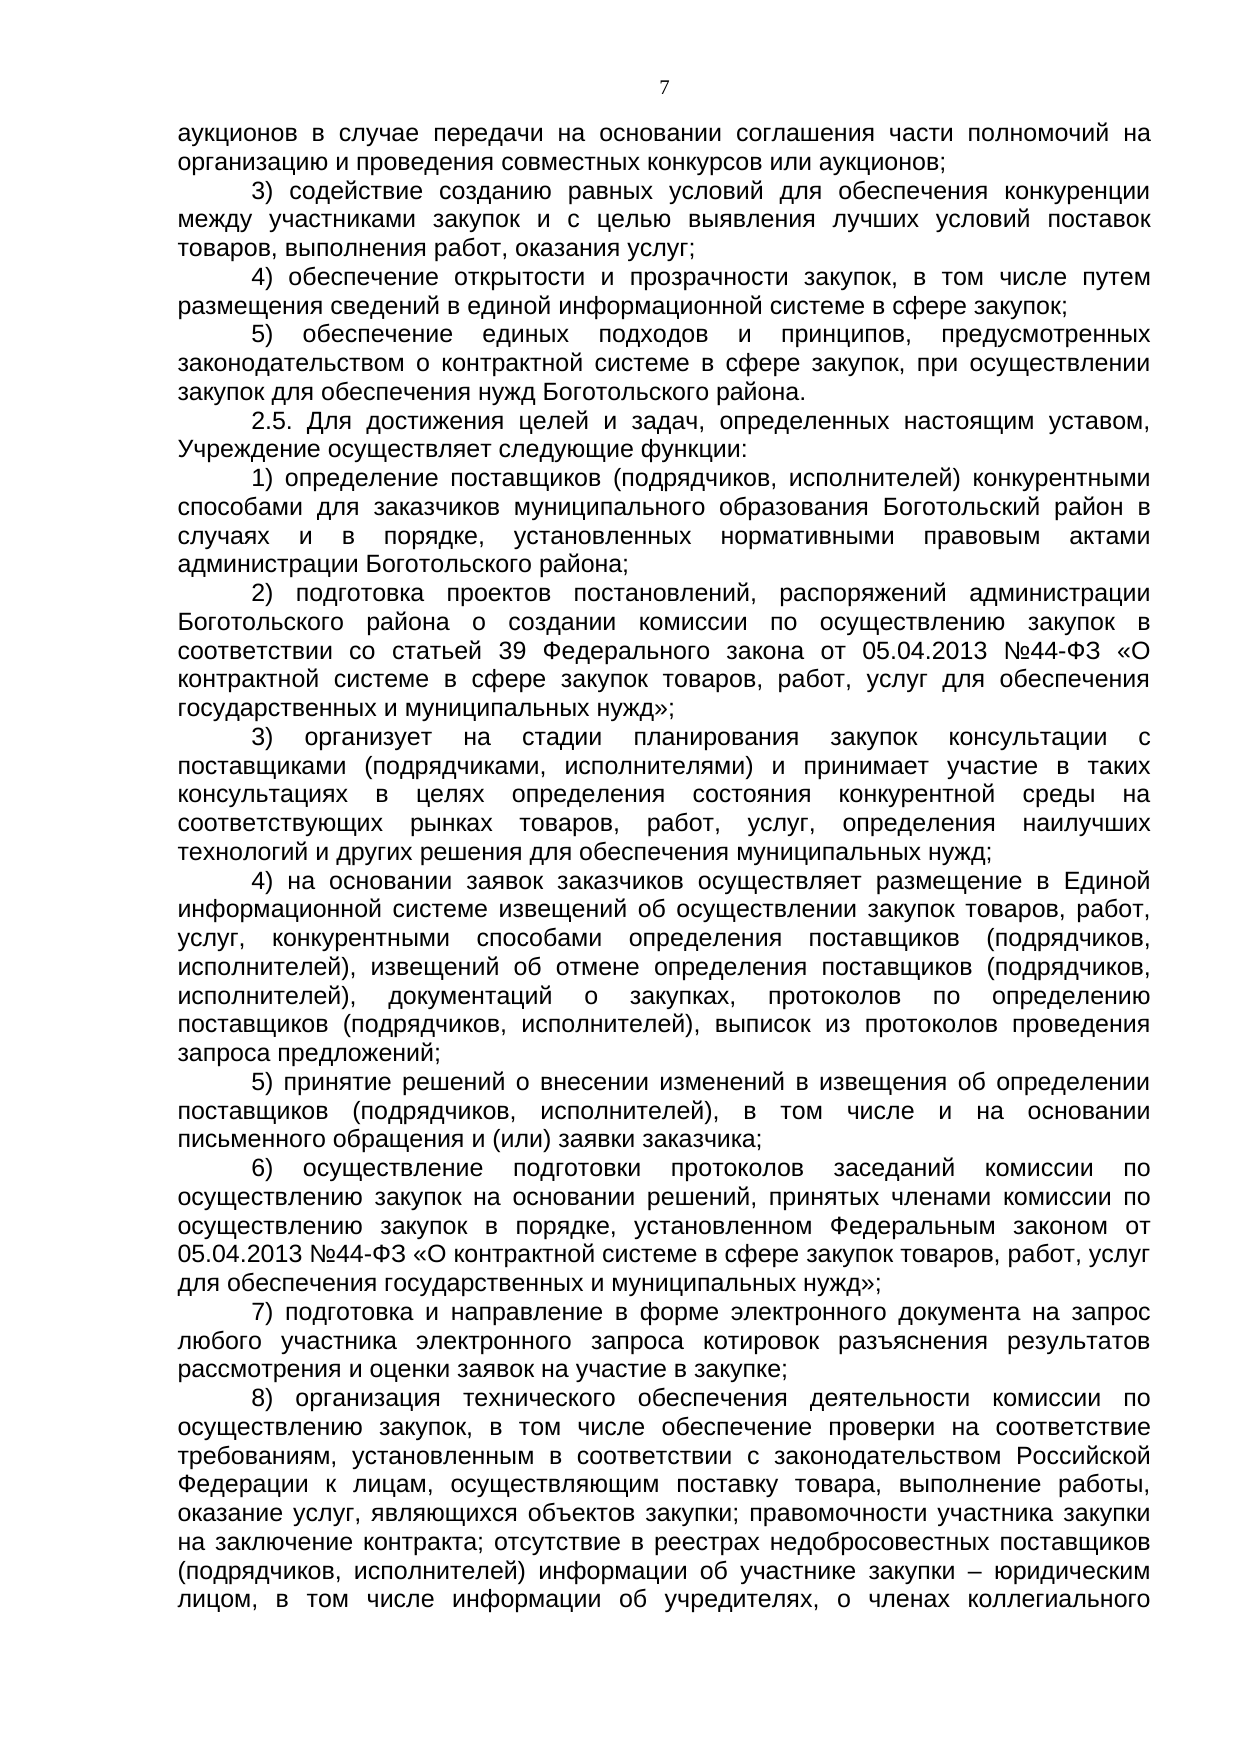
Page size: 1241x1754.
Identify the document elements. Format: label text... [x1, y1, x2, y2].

text 7) подготовка и направление в форме электронного документа на запрос любого участника электронного запроса котировок разъяснения результатов рассмотрения и оценки заявок на участие в закупке; [177, 1297, 1152, 1383]
text 3) содействие созданию равных условий для обеспечения конкуренции между участниками закупок и с целью выявления лучших условий поставок товаров, выполнения работ, оказания услуг; [177, 176, 1152, 262]
text 6) осуществление подготовки протоколов заседаний комиссии по осуществлению закупок на основании решений, принятых членами комиссии по осуществлению закупок в порядке, установленном Федеральным законом от 05.04.2013 №44-ФЗ «О контрактной системе в сфере закупок товаров, работ, услуг для обеспечения государственных и муниципальных нужд»; [177, 1153, 1152, 1297]
text 5) принятие решений о внесении изменений в извещения об определении поставщиков (подрядчиков, исполнителей), в том числе и на основании письменного обращения и (или) заявки заказчика; [177, 1067, 1152, 1153]
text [177, 1383, 1152, 1613]
text 4) обеспечение открытости и прозрачности закупок, в том числе путем размещения сведений в единой информационной системе в сфере закупок; [177, 262, 1152, 319]
text 2) подготовка проектов постановлений, распоряжений администрации Боготольского района о создании комиссии по осуществлению закупок в соответствии со статьей 39 Федерального закона от 05.04.2013 №44-ФЗ «О контрактной системе в сфере закупок товаров, работ, услуг для обеспечения государственных и муниципальных нужд»; [177, 578, 1152, 722]
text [177, 118, 1152, 176]
text 5) обеспечение единых подходов и принципов, предусмотренных законодательством о контрактной системе в сфере закупок, при осуществлении закупок для обеспечения нужд Боготольского района. [177, 319, 1152, 406]
text 1) определение поставщиков (подрядчиков, исполнителей) конкурентными способами для заказчиков муниципального образования Боготольский район в случаях и в порядке, установленных нормативными правовым актами администрации Боготольского района; [177, 463, 1152, 578]
text 3) организует на стадии планирования закупок консультации с поставщиками (подрядчиками, исполнителями) и принимает участие в таких консультациях в целях определения состояния конкурентной среды на соответствующих рынках товаров, работ, услуг, определения наилучших технологий и других решения для обеспечения муниципальных нужд; [177, 722, 1152, 866]
text 2.5. Для достижения целей и задач, определенных настоящим уставом, Учреждение осуществляет следующие функции: [177, 406, 1152, 463]
text 4) на основании заявок заказчиков осуществляет размещение в Единой информационной системе извещений об осуществлении закупок товаров, работ, услуг, конкурентными способами определения поставщиков (подрядчиков, исполнителей), извещений об отмене определения поставщиков (подрядчиков, исполнителей), документаций о закупках, протоколов по определению поставщиков (подрядчиков, исполнителей), выписок из протоколов проведения запроса предложений; [177, 866, 1152, 1067]
